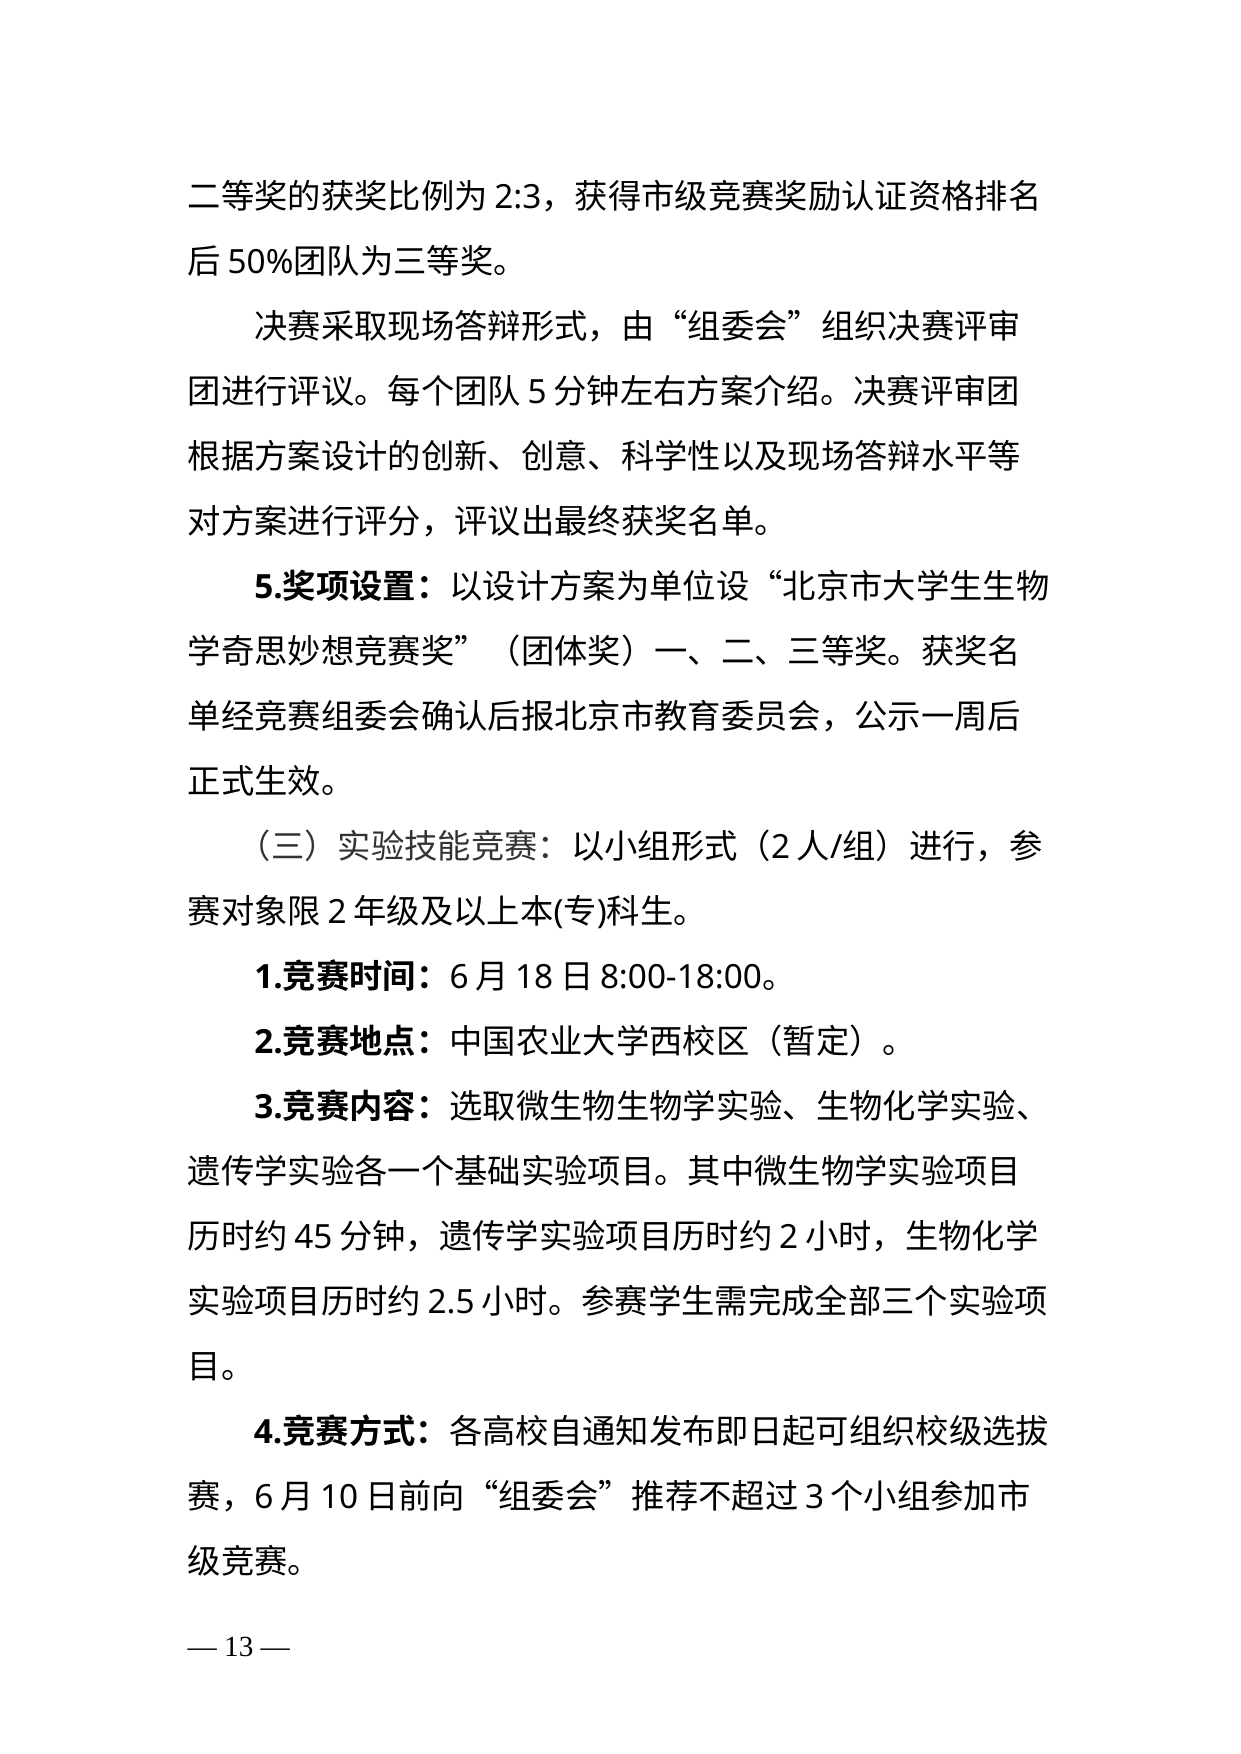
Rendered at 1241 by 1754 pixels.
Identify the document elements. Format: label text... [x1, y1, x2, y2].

text （三）实验技能竞赛：以小组形式（2人/组）进行，参赛对象限2年级及以上本(专)科生。 [187, 812, 1053, 942]
text 2.竞赛地点：中国农业大学西校区（暂定）。 [187, 1007, 1053, 1072]
text 3.竞赛内容：选取微生物生物学实验、生物化学实验、遗传学实验各一个基础实验项目。其中微生物学实验项目历时约45分钟，遗传学实验项目历时约2小时，生物化学实验项目历时约2.5小时。参赛学生需完成全部三个实验项目。 [187, 1072, 1053, 1397]
text 1.竞赛时间：6月18日8:00-18:00。 [187, 942, 1053, 1007]
text 决赛采取现场答辩形式，由“组委会”组织决赛评审团进行评议。每个团队5分钟左右方案介绍。决赛评审团根据方案设计的创新、创意、科学性以及现场答辩水平等对方案进行评分，评议出最终获奖名单。 [187, 292, 1053, 552]
text 5.奖项设置：以设计方案为单位设“北京市大学生生物学奇思妙想竞赛奖”（团体奖）一、二、三等奖。获奖名单经竞赛组委会确认后报北京市教育委员会，公示一周后正式生效。 [187, 552, 1053, 812]
text 4.竞赛方式：各高校自通知发布即日起可组织校级选拔赛，6月10日前向“组委会”推荐不超过3个小组参加市级竞赛。 [187, 1397, 1053, 1592]
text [187, 162, 1053, 292]
